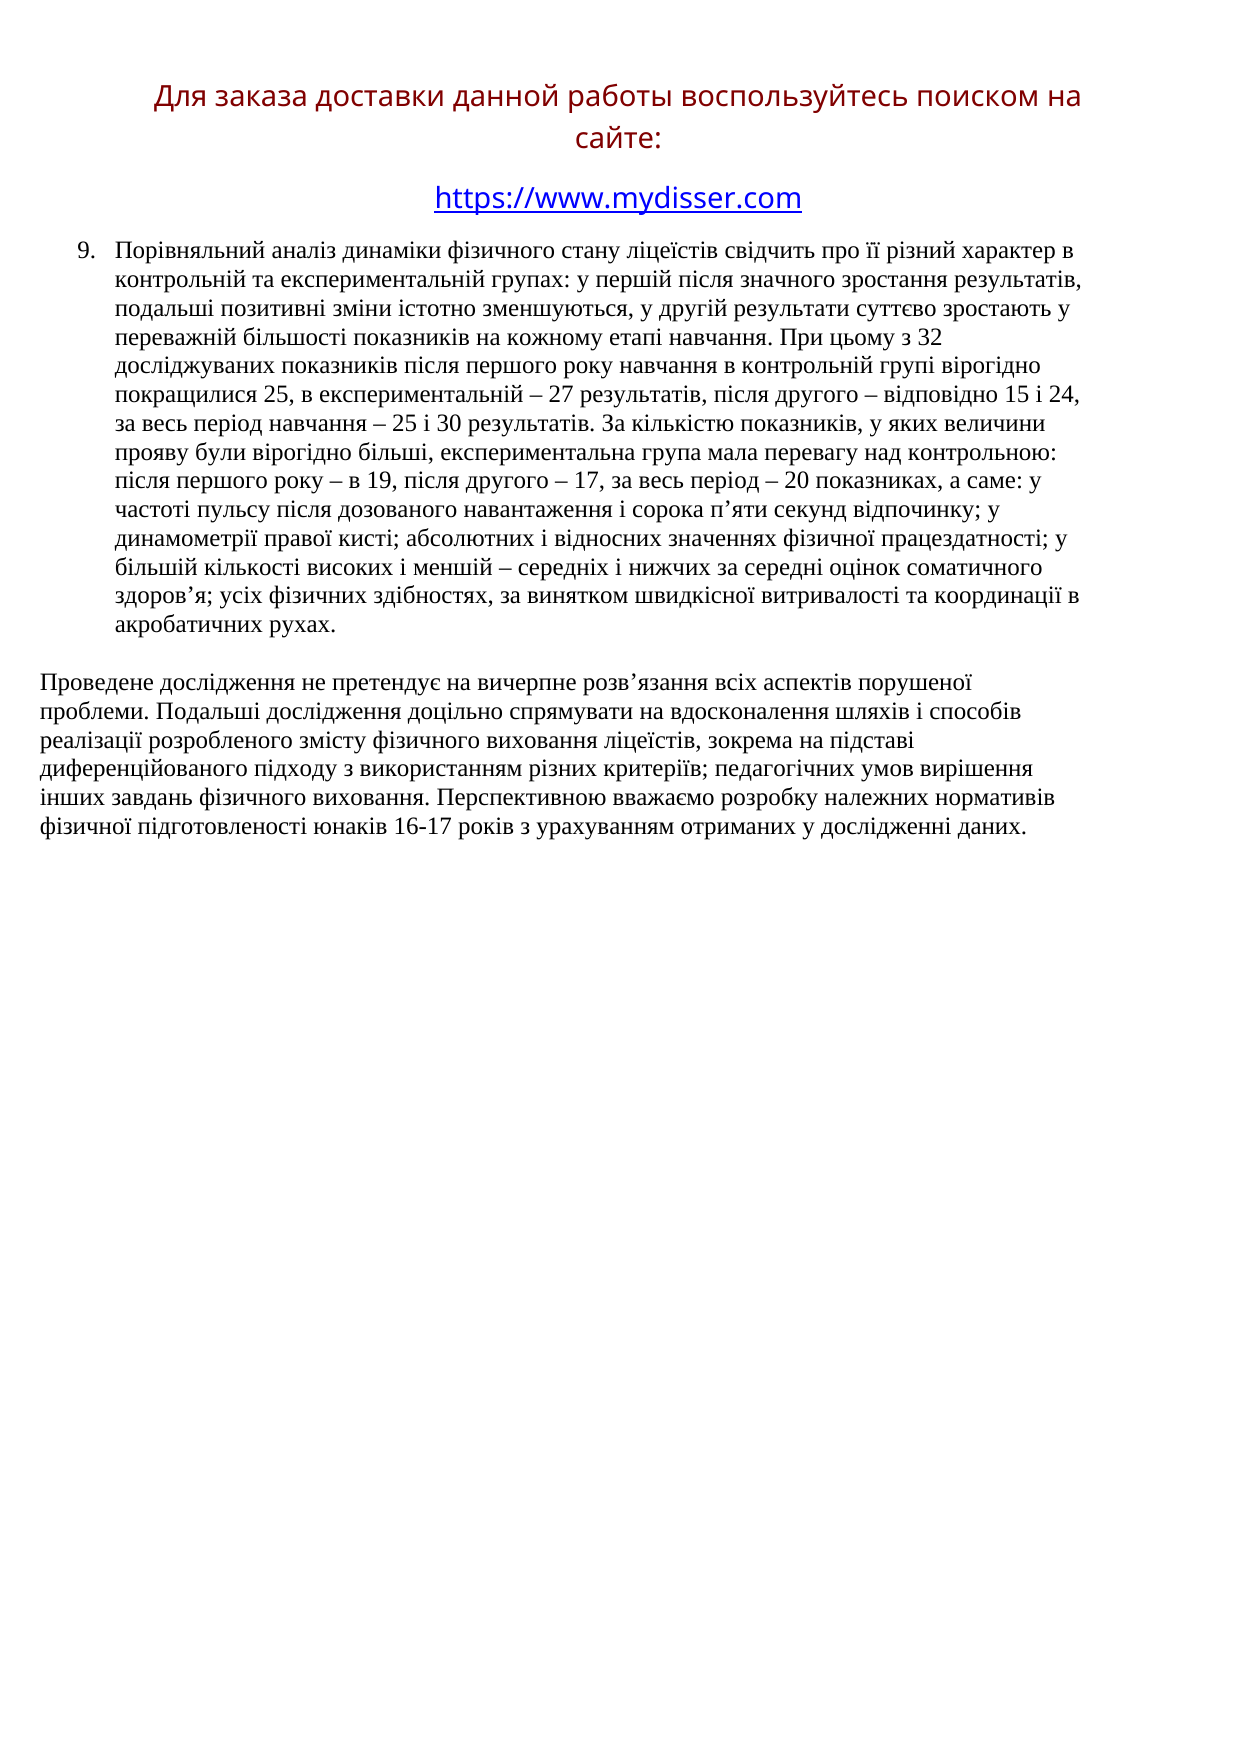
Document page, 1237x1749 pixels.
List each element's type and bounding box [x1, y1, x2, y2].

table_cell [40, 236, 1086, 840]
